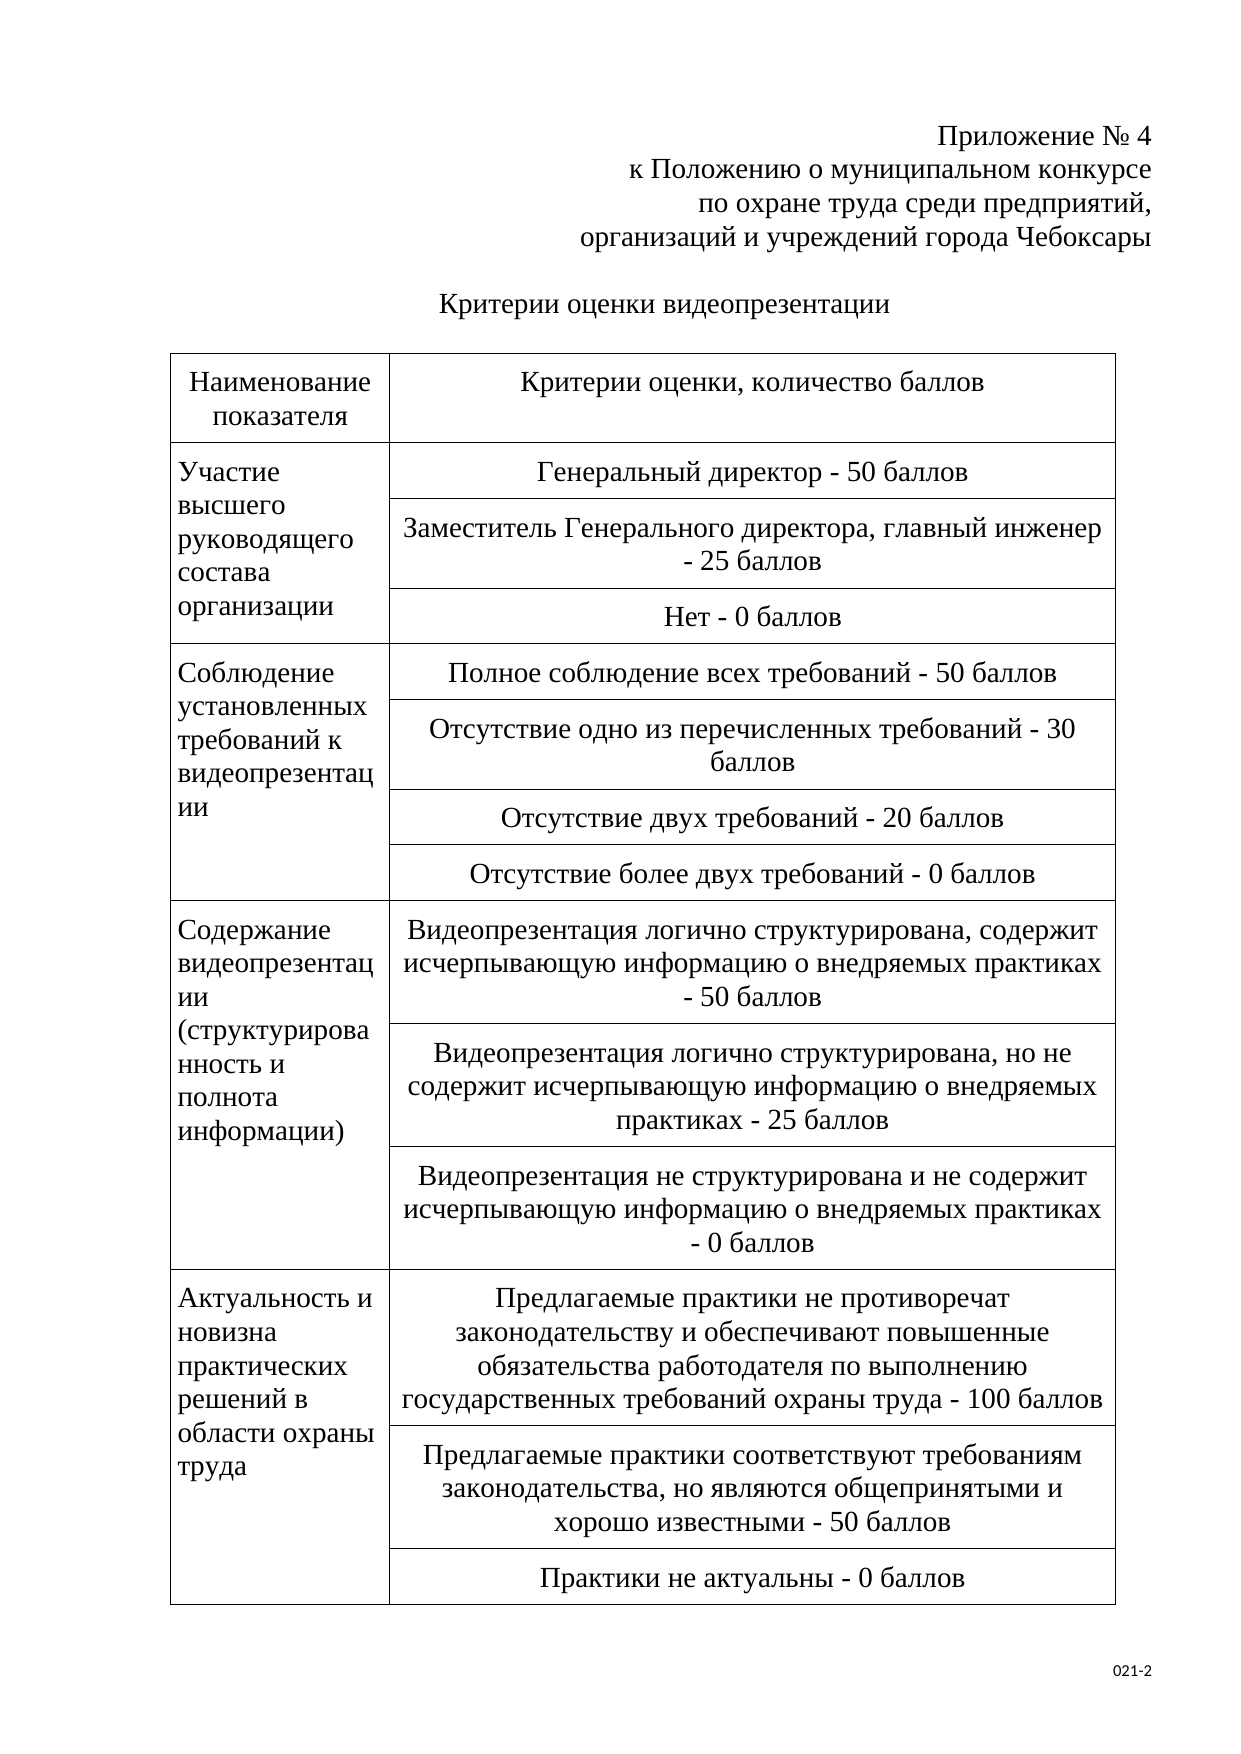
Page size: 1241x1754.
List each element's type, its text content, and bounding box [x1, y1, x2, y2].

table_cell Отсутствие более двух требований - 0 баллов [390, 845, 1115, 900]
text организаций и учреждений города Чебоксары [177, 219, 1152, 252]
table_cell Практики не актуальны - 0 баллов [390, 1549, 1115, 1604]
table_cell Видеопрезентация логично структурирована, но не содержит исчерпывающую информацию о внедряемых практиках - 25 баллов [390, 1024, 1115, 1146]
table_cell Предлагаемые практики соответствуют требованиям законодательства, но являются общепринятыми и хорошо известными - 50 баллов [390, 1426, 1115, 1548]
table_cell Видеопрезентация не структурирована и не содержит исчерпывающую информацию о внедряемых практиках - 0 баллов [390, 1147, 1115, 1269]
table_cell Генеральный директор - 50 баллов [390, 443, 1115, 498]
table_cell Содержание видеопрезентации (структурированность и полнота информации) [171, 901, 389, 1269]
table_cell Отсутствие одно из перечисленных требований - 30 баллов [390, 700, 1115, 788]
table_cell Актуальность и новизна практических решений в области охраны труда [171, 1270, 389, 1604]
table_cell Предлагаемые практики не противоречат законодательству и обеспечивают повышенные обязательства работодателя по выполнению государственных требований охраны труда - 100 баллов [390, 1270, 1115, 1425]
table_header Наименование показателя [171, 354, 389, 442]
text Критерии оценки видеопрезентации [177, 286, 1152, 319]
table_cell Соблюдение установленных требований к видеопрезентации [171, 644, 389, 900]
table_cell Видеопрезентация логично структурирована, содержит исчерпывающую информацию о внедряемых практиках - 50 баллов [390, 901, 1115, 1023]
text по охране труда среди предприятий, [177, 185, 1152, 219]
table_cell Нет - 0 баллов [390, 589, 1115, 643]
table_cell Участие высшего руководящего состава организации [171, 443, 389, 643]
text к Положению о муниципальном конкурсе [177, 152, 1152, 185]
text Приложение № 4 [177, 118, 1152, 152]
table_cell Заместитель Генерального директора, главный инженер - 25 баллов [390, 499, 1115, 587]
table_header Критерии оценки, количество баллов [390, 354, 1115, 442]
table_cell Полное соблюдение всех требований - 50 баллов [390, 644, 1115, 699]
table_cell Отсутствие двух требований - 20 баллов [390, 790, 1115, 844]
